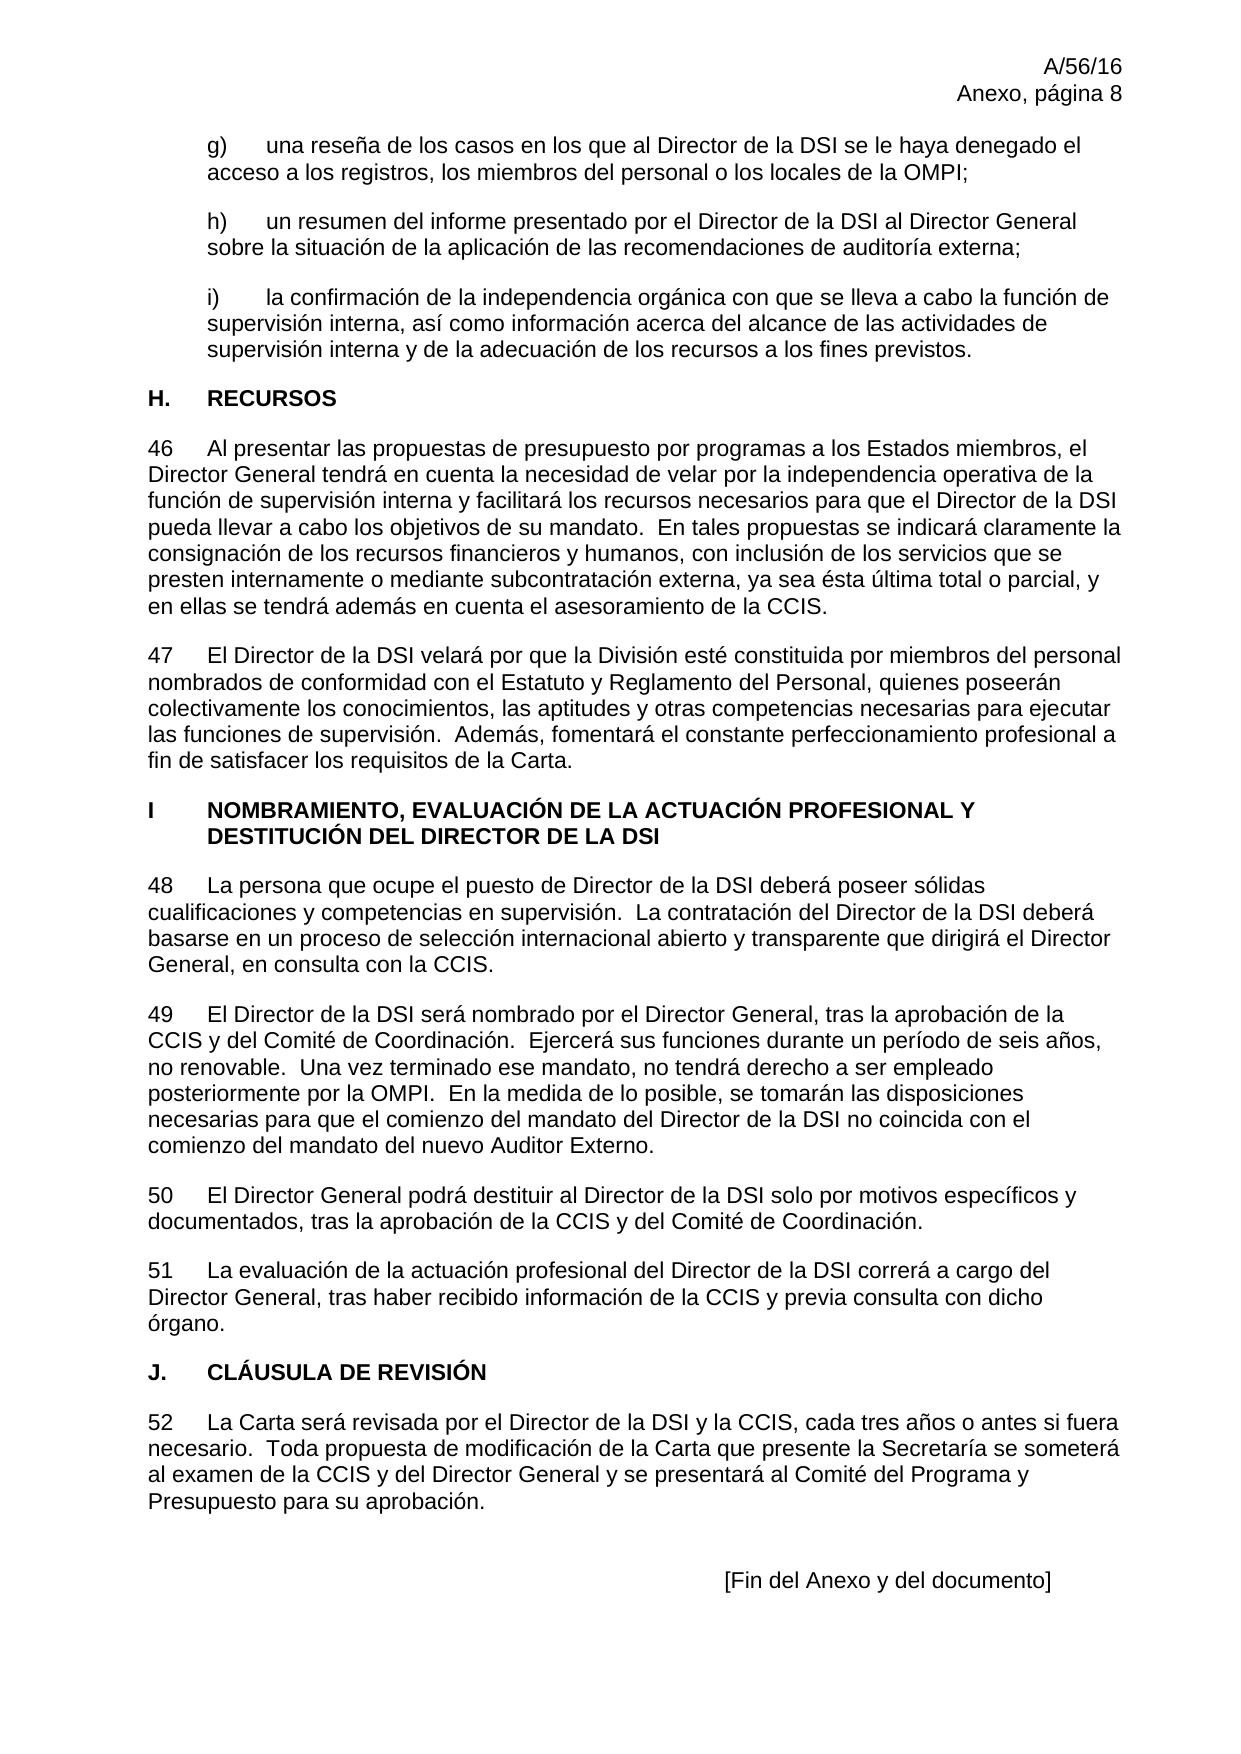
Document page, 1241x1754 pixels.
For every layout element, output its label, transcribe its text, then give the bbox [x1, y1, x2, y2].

text [Fin del Anexo y del documento] [724, 1567, 1122, 1593]
text El Director de la DSI velará por que la División esté constituida por miembros del personal nombrados de conformidad con el Estatuto y Reglamento del Personal, quienes poseerán colectivamente los conocimientos, las aptitudes y otras competencias necesarias para ejecutar las funciones de supervisión. Además, fomentará el constante perfeccionamiento profesional a fin de satisfacer los requisitos de la Carta. [148, 642, 1122, 774]
text El Director General podrá destituir al Director de la DSI solo por motivos específicos y documentados, tras la aprobación de la CCIS y del Comité de Coordinación. [148, 1182, 1122, 1234]
text g) una reseña de los casos en los que al Director de la DSI se le haya denegado el acceso a los registros, los miembros del personal o los locales de la OMPI; [207, 132, 1122, 185]
text J. CLÁUSULA DE REVISIÓN [148, 1359, 1122, 1386]
text El Director de la DSI será nombrado por el Director General, tras la aprobación de la CCIS y del Comité de Coordinación. Ejercerá sus funciones durante un período de seis años, no renovable. Una vez terminado ese mandato, no tendrá derecho a ser empleado posteriormente por la OMPI. En la medida de lo posible, se tomarán las disposiciones necesarias para que el comienzo del mandato del Director de la DSI no coincida con el comienzo del mandato del nuevo Auditor Externo. [148, 1001, 1122, 1159]
text I NOMBRAMIENTO, EVALUACIÓN DE LA ACTUACIÓN PROFESIONAL Y DESTITUCIÓN DEL DIRECTOR DE LA DSI [148, 797, 1122, 849]
text h) un resumen del informe presentado por el Director de la DSI al Director General sobre la situación de la aplicación de las recomendaciones de auditoría externa; [207, 208, 1122, 261]
text La Carta será revisada por el Director de la DSI y la CCIS, cada tres años o antes si fuera necesario. Toda propuesta de modificación de la Carta que presente la Secretaría se someterá al examen de la CCIS y del Director General y se presentará al Comité del Programa y Presupuesto para su aprobación. [148, 1409, 1122, 1514]
text H. RECURSOS [148, 385, 1122, 412]
text La evaluación de la actuación profesional del Director de la DSI correrá a cargo del Director General, tras haber recibido información de la CCIS y previa consulta con dicho órgano. [148, 1257, 1122, 1336]
text La persona que ocupe el puesto de Director de la DSI deberá poseer sólidas cualificaciones y competencias en supervisión. La contratación del Director de la DSI deberá basarse en un proceso de selección internacional abierto y transparente que dirigirá el Director General, en consulta con la CCIS. [148, 872, 1122, 978]
text Al presentar las propuestas de presupuesto por programas a los Estados miembros, el Director General tendrá en cuenta la necesidad de velar por la independencia operativa de la función de supervisión interna y facilitará los recursos necesarios para que el Director de la DSI pueda llevar a cabo los objetivos de su mandato. En tales propuestas se indicará claramente la consignación de los recursos financieros y humanos, con inclusión de los servicios que se presten internamente o mediante subcontratación externa, ya sea ésta última total o parcial, y en ellas se tendrá además en cuenta el asesoramiento de la CCIS. [148, 435, 1122, 619]
text i) la confirmación de la independencia orgánica con que se lleva a cabo la función de supervisión interna, así como información acerca del alcance de las actividades de supervisión interna y de la adecuación de los recursos a los fines previstos. [207, 283, 1122, 362]
